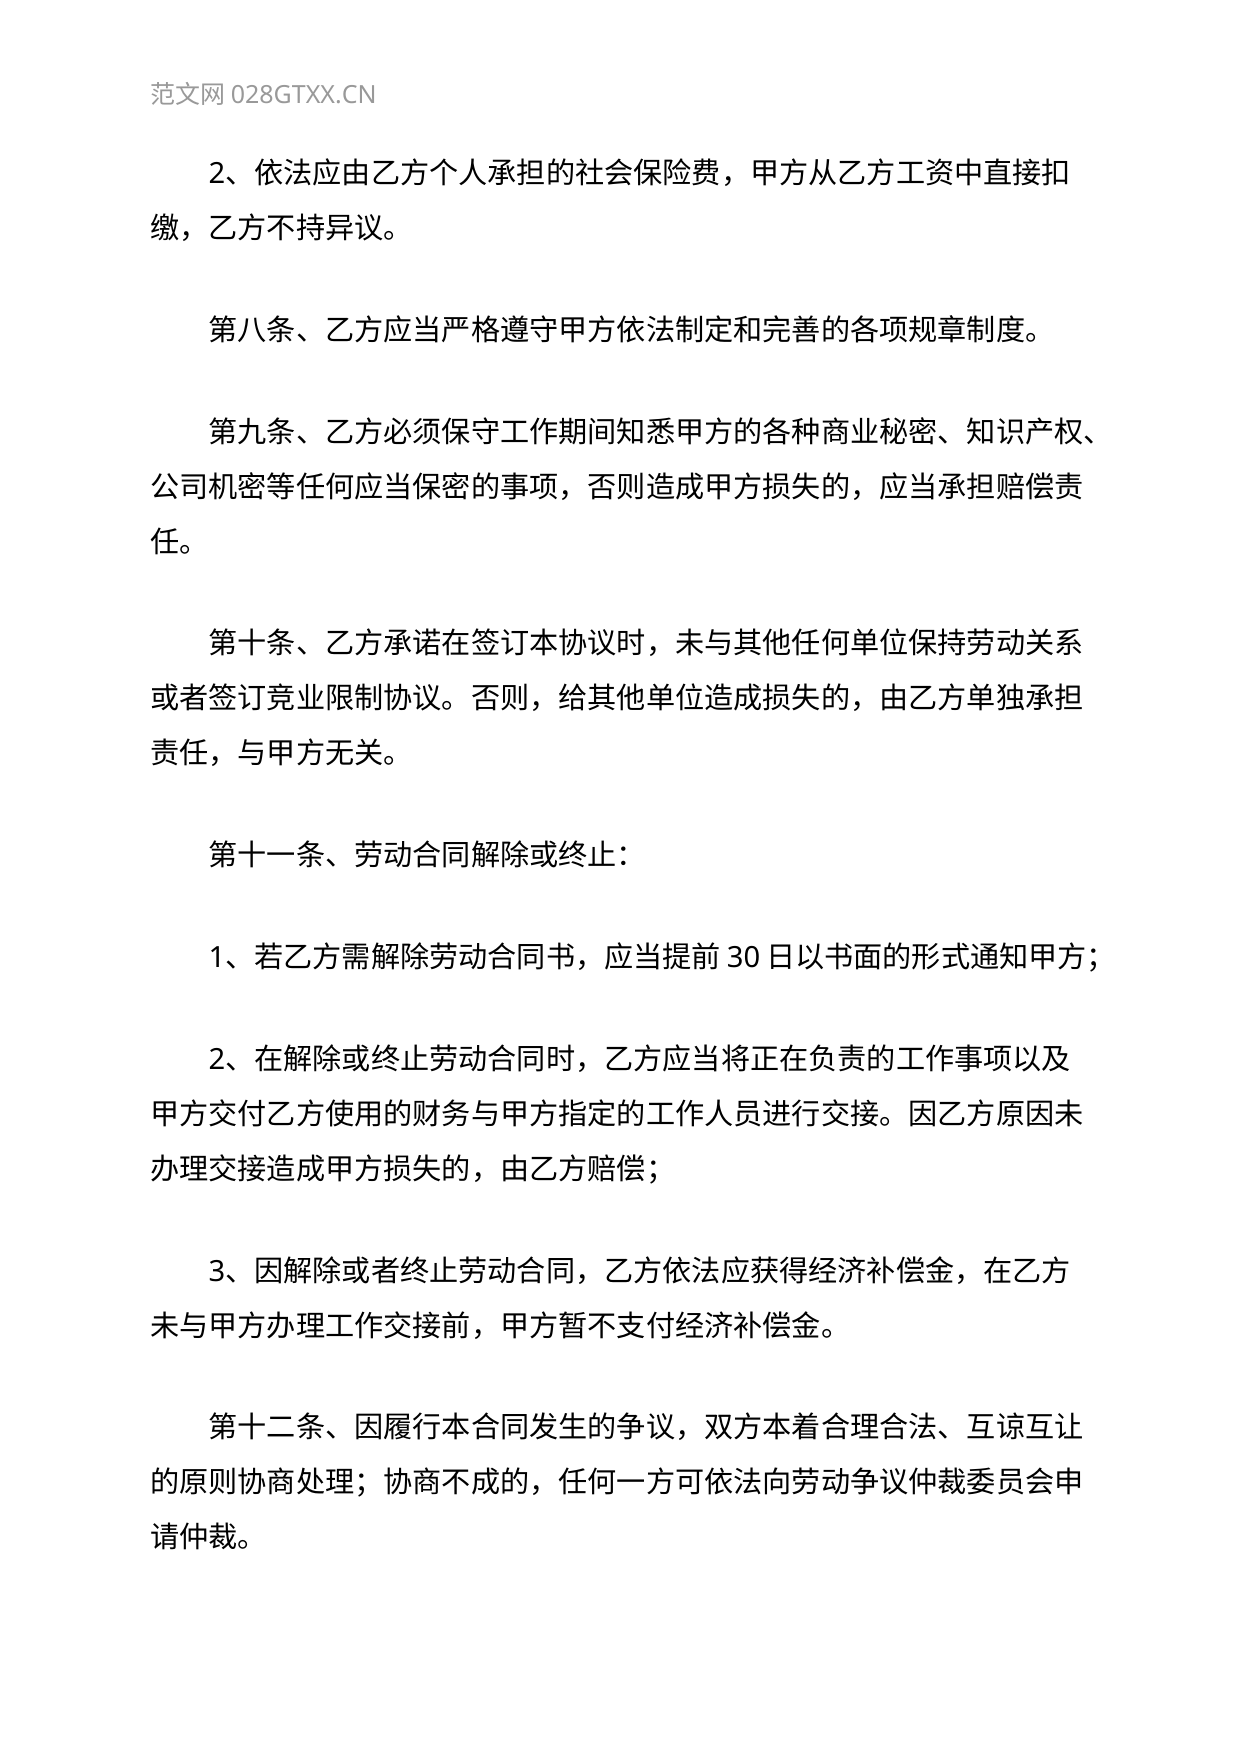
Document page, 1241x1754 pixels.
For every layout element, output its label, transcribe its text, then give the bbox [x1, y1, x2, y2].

text 3、因解除或者终止劳动合同，乙方依法应获得经济补偿金，在乙方未与甲方办理工作交接前，甲方暂不支付经济补偿金。 [150, 1247, 1090, 1344]
text 第十一条、劳动合同解除或终止： [150, 832, 1090, 874]
text 第十二条、因履行本合同发生的争议，双方本着合理合法、互谅互让的原则协商处理；协商不成的，任何一方可依法向劳动争议仲裁委员会申请仲裁。 [150, 1404, 1090, 1556]
text 2、在解除或终止劳动合同时，乙方应当将正在负责的工作事项以及甲方交付乙方使用的财务与甲方指定的工作人员进行交接。因乙方原因未办理交接造成甲方损失的，由乙方赔偿； [150, 1035, 1090, 1188]
text 第十条、乙方承诺在签订本协议时，未与其他任何单位保持劳动关系或者签订竞业限制协议。否则，给其他单位造成损失的，由乙方单独承担责任，与甲方无关。 [150, 620, 1090, 772]
text 2、依法应由乙方个人承担的社会保险费，甲方从乙方工资中直接扣缴，乙方不持异议。 [150, 150, 1090, 247]
text 1、若乙方需解除劳动合同书，应当提前30日以书面的形式通知甲方； [150, 933, 1090, 976]
text 第九条、乙方必须保守工作期间知悉甲方的各种商业秘密、知识产权、公司机密等任何应当保密的事项，否则造成甲方损失的，应当承担赔偿责任。 [150, 408, 1090, 561]
text 第八条、乙方应当严格遵守甲方依法制定和完善的各项规章制度。 [150, 307, 1090, 349]
